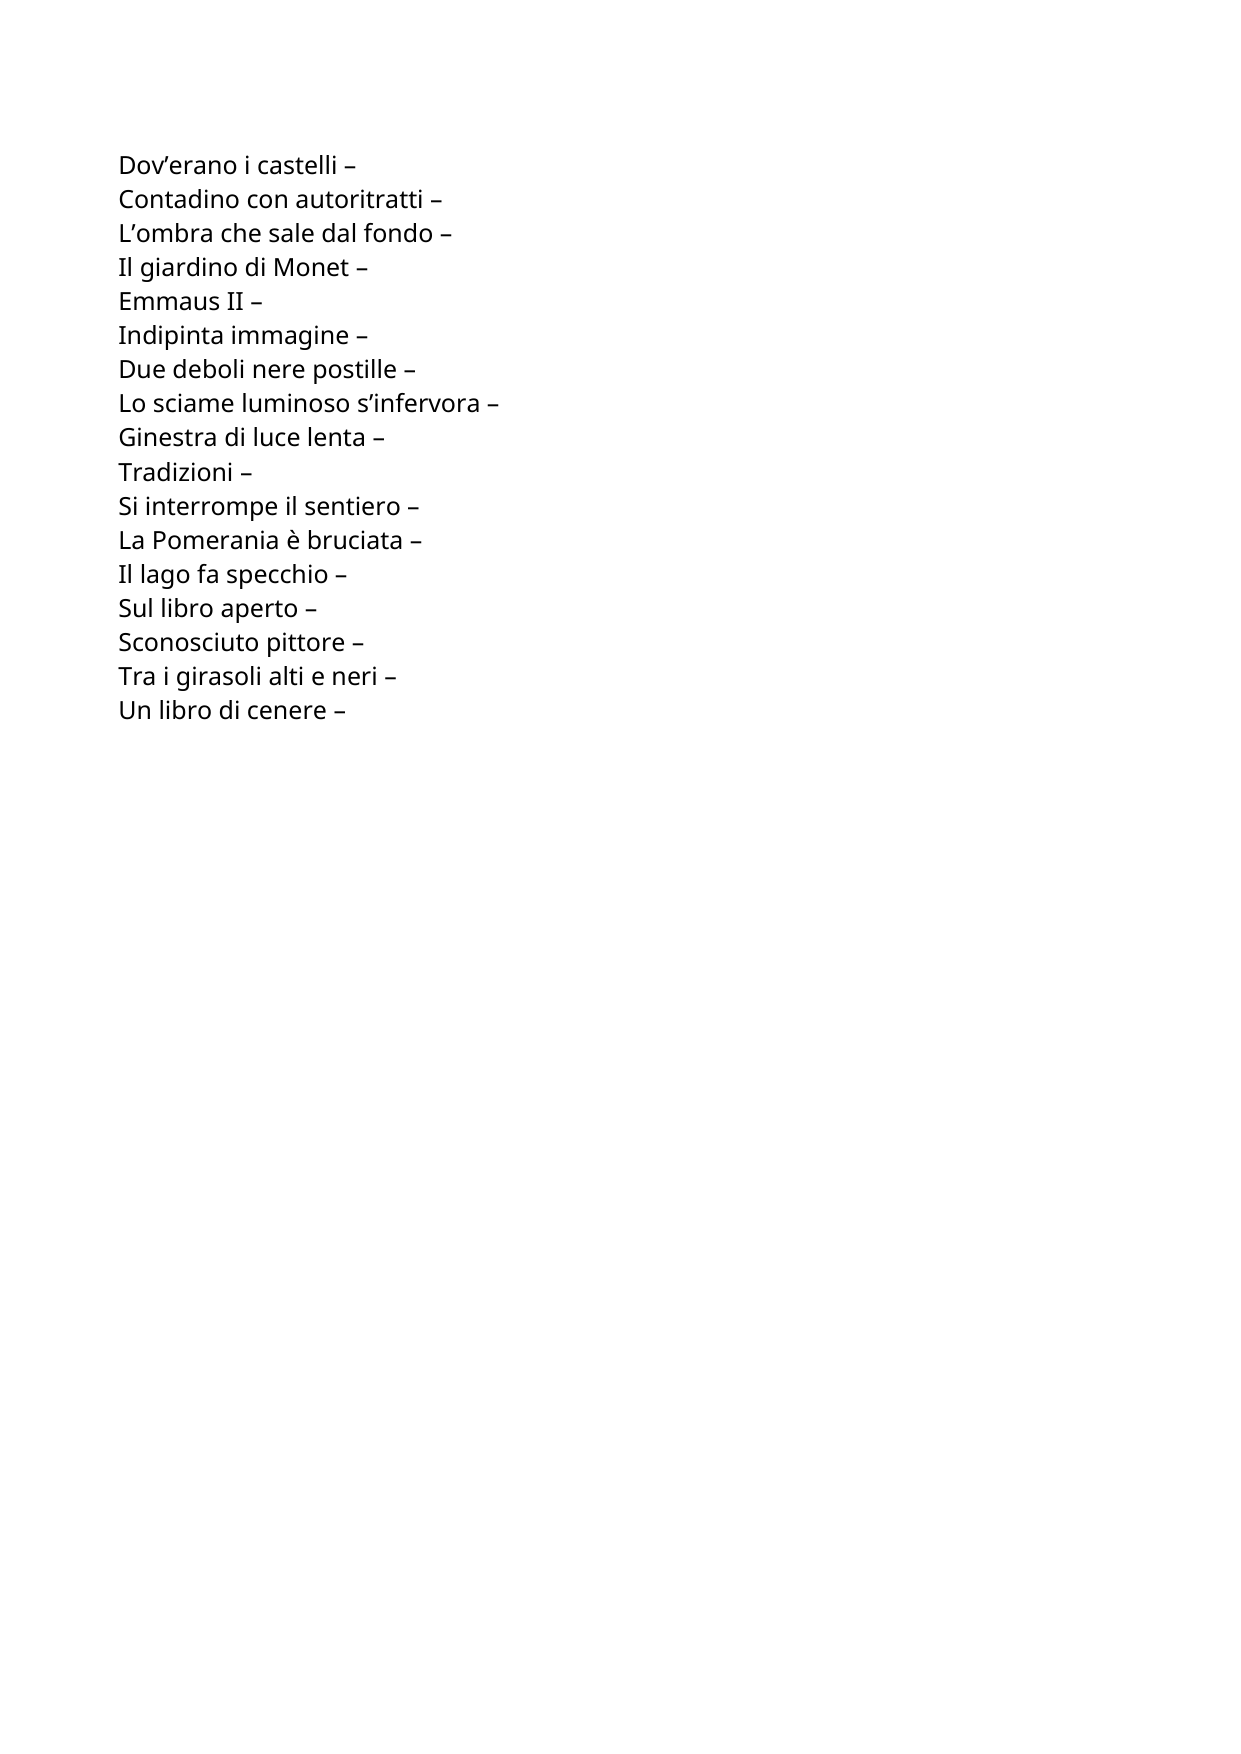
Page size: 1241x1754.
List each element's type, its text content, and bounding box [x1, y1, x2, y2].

text Contadino con autoritratti – [118, 182, 1122, 216]
text Un libro di cenere – [118, 693, 1122, 727]
text Lo sciame luminoso s’infervora – [118, 386, 1122, 420]
text La Pomerania è bruciata – [118, 522, 1122, 556]
text Sconosciuto pittore – [118, 624, 1122, 658]
text Ginestra di luce lenta – [118, 420, 1122, 454]
text Tra i girasoli alti e neri – [118, 658, 1122, 693]
text Indipinta immagine – [118, 318, 1122, 352]
text Il giardino di Monet – [118, 250, 1122, 284]
text Il lago fa specchio – [118, 556, 1122, 590]
text Si interrompe il sentiero – [118, 488, 1122, 522]
text L’ombra che sale dal fondo – [118, 216, 1122, 250]
text Emmaus II – [118, 284, 1122, 318]
text Sul libro aperto – [118, 590, 1122, 624]
text Dov’erano i castelli – [118, 148, 1122, 182]
text Due deboli nere postille – [118, 352, 1122, 386]
text Tradizioni – [118, 454, 1122, 488]
